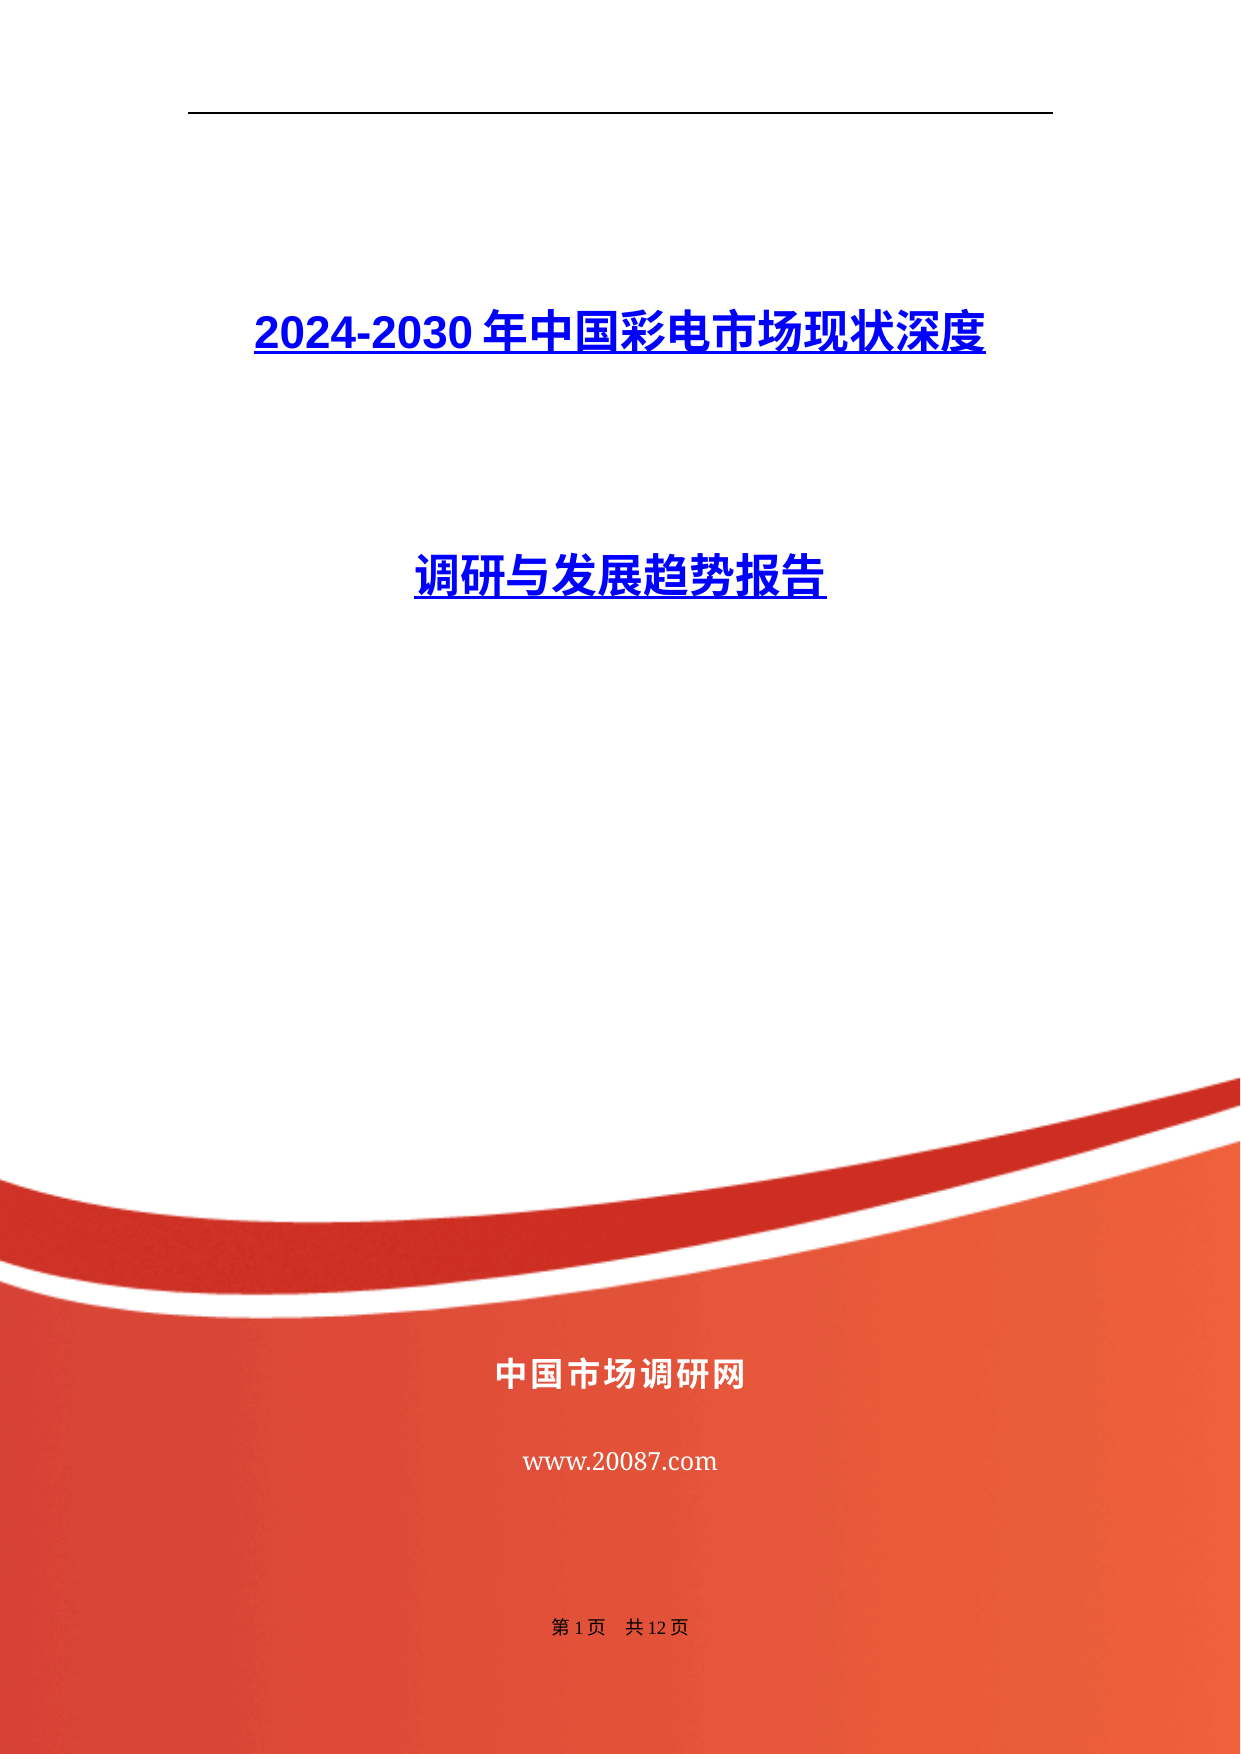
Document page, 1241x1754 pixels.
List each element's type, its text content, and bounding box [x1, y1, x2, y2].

table_header 2024-2030年中国彩电市场现状深度调研与发展趋势报告 [188, 207, 1053, 773]
picture [0, 1006, 1241, 1754]
text www.20087.com [187, 1428, 1053, 1493]
subtitle 中国市场调研网 [187, 1339, 1053, 1404]
